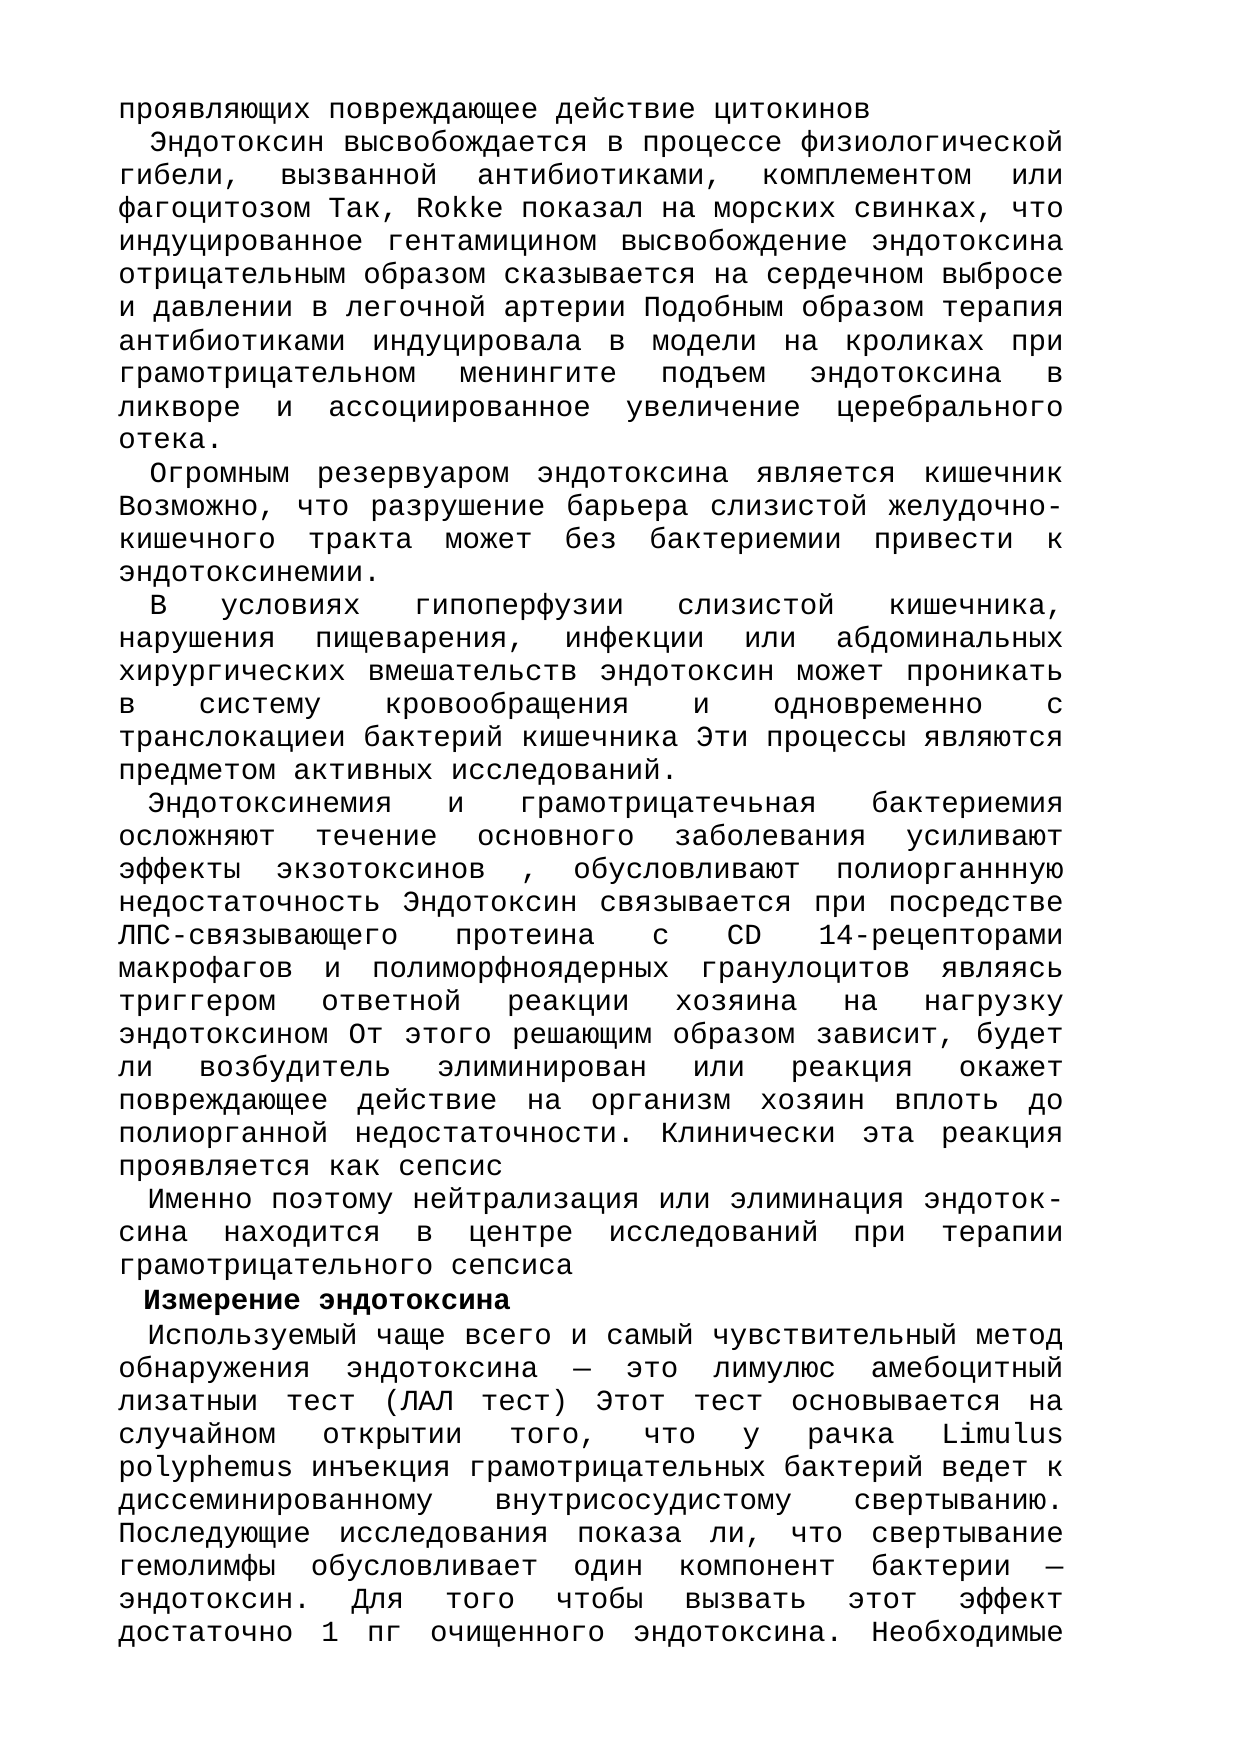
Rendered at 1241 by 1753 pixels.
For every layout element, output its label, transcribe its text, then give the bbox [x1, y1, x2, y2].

text Огромным резервуаром эндотоксина является кишечник Возможно, что разрушение барьера слизистой желудочно-кишечного тракта может без бактериемии привести к эндотоксинемии. [118, 458, 1064, 590]
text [118, 1320, 1064, 1651]
subtitle Измерение эндотоксина [143, 1285, 1064, 1318]
text Именно поэтому нейтрализация или элиминация эндотоксина находится в центре исследований при терапии грамотрицательного сепсиса [118, 1184, 1064, 1283]
text Эндотоксинемия и грамотрицатечьная бактериемия осложняют течение основного заболевания усиливают эффекты экзотоксинов , обусловливают полиорганнную недостаточность Эндотоксин связывается при посредстве ЛПС-связывающего протеина с CD 14-рецепторами макрофагов и полиморфноядерных гранулоцитов являясь триггером ответной реакции хозяина на нагрузку эндотоксином От этого решающим образом зависит, будет ли возбудитель элиминирован или реакция окажет повреждающее действие на организм хозяин вплоть до полиорганной недостаточности. Клинически эта реакция проявляется как сепсис [118, 788, 1064, 1184]
text В условиях гипоперфузии слизистой кишечника, нарушения пищеварения, инфекции или абдоминальных хирургических вмешательств эндотоксин может проникать в систему кровообращения и одновременно с транслокациеи бактерий кишечника Эти процессы являются предметом активных исследований. [118, 590, 1064, 788]
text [118, 94, 1064, 127]
text Эндотоксин высвобождается в процессе физиологической гибели, вызванной антибиотиками, комплементом или фагоцитозом Так, Rokke показал на морских свинках, что индуцированное гентамицином высвобождение эндотоксина отрицательным образом сказывается на сердечном выбросе и давлении в легочной артерии Подобным образом терапия антибиотиками индуцировала в модели на кроликах при грамотрицательном менингите подъем эндотоксина в ликворе и ассоциированное увеличение церебрального отека. [118, 127, 1064, 458]
